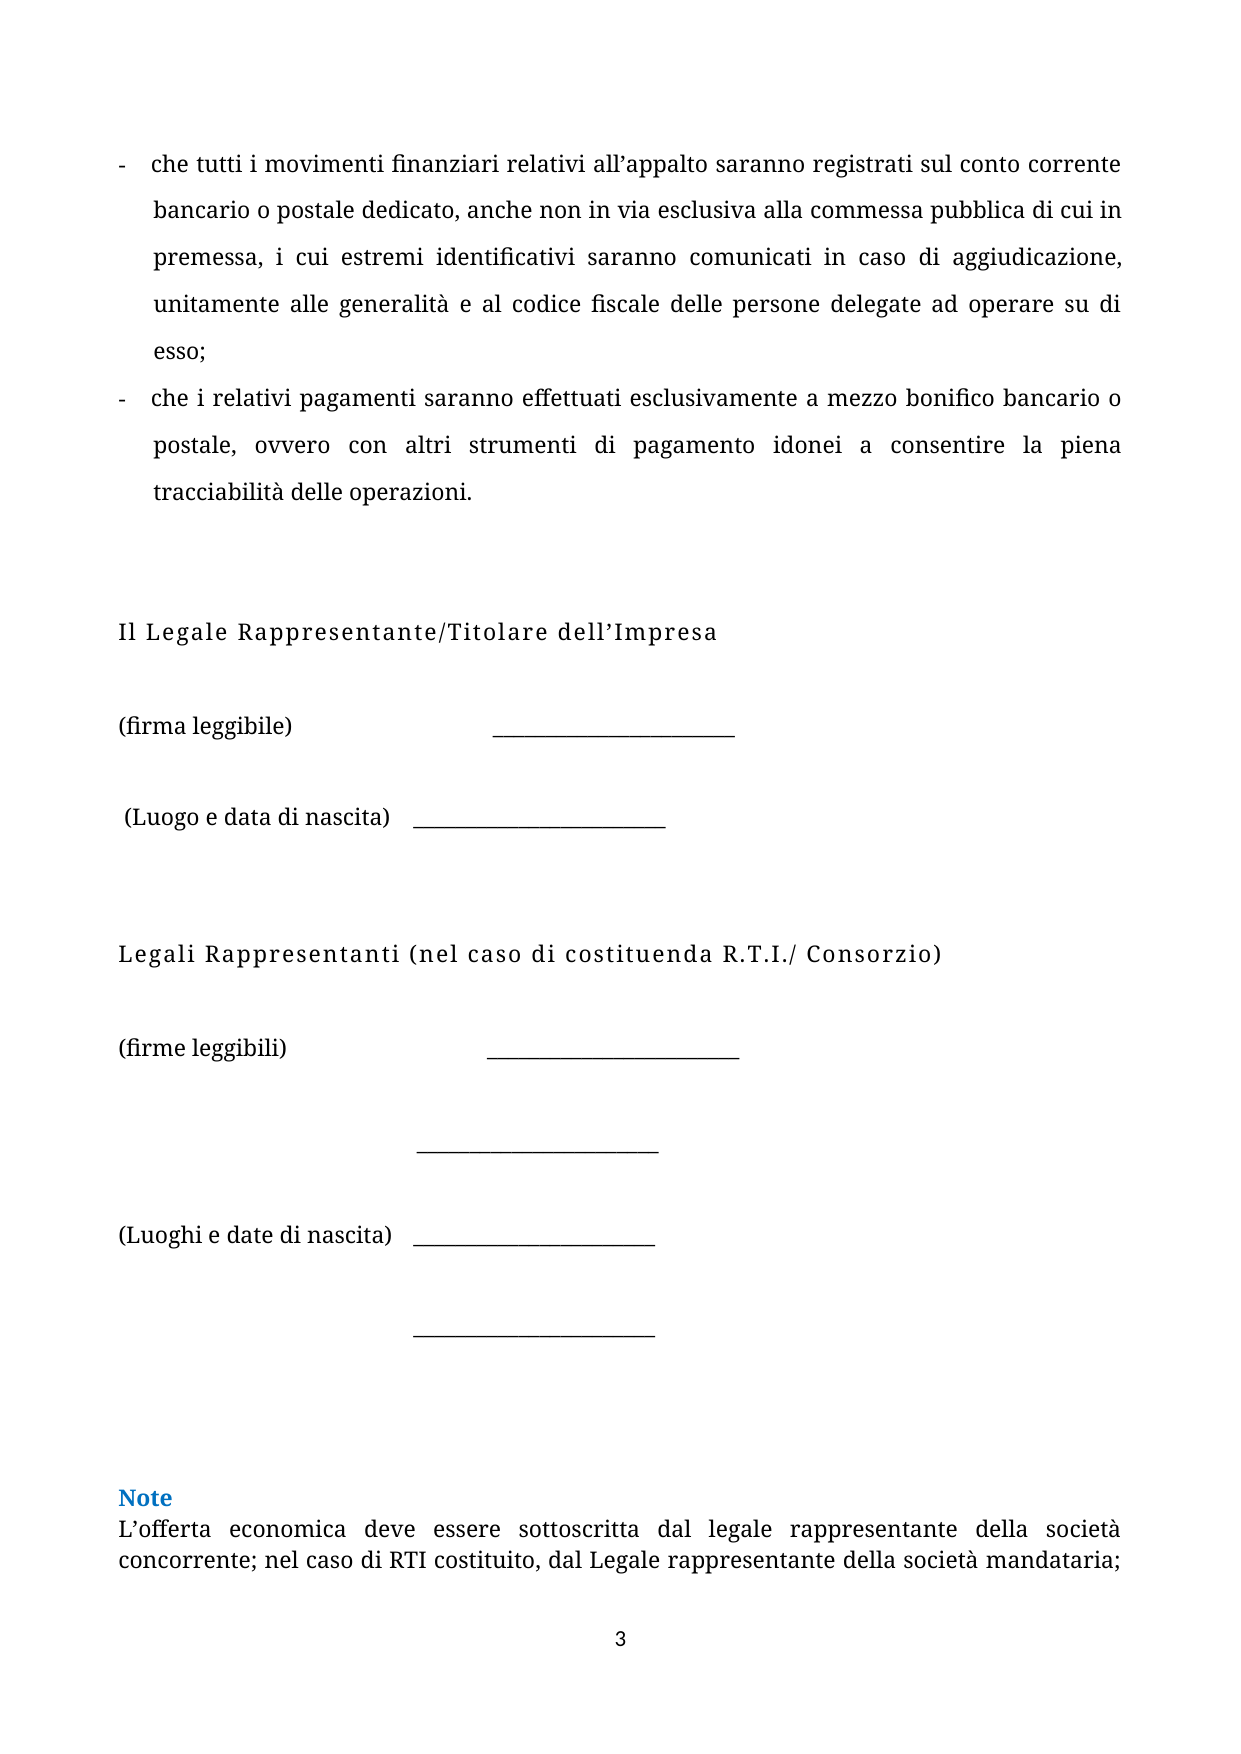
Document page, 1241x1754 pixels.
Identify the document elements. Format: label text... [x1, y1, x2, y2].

text Il Legale Rappresentante/Titolare dell’Impresa [118, 616, 1122, 648]
list che tutti i movimenti finanziari relativi all’appalto saranno registrati sul conto corrente bancario o postale dedicato, anche non in via esclusiva alla commessa pubblica di cui in premessa, i cui estremi identificativi saranno comunicati in caso di aggiudicazione, unitamente alle generalità e al codice fiscale delle persone delegate ad operare su di esso; [118, 148, 1123, 366]
text (Luogo e data di nascita) ________________________ [118, 801, 1122, 832]
text Note [118, 1482, 1122, 1513]
text (firma leggibile) _______________________ [118, 710, 1122, 741]
list che i relativi pagamenti saranno effettuati esclusivamente a mezzo bonifico bancario o postale, ovvero con altri strumenti di pagamento idonei a consentire la piena tracciabilità delle operazioni. [118, 382, 1123, 507]
text (firme leggibili) ________________________ [118, 1032, 1122, 1063]
text Legali Rappresentanti (nel caso di costituenda R.T.I./ Consorzio) [118, 938, 1122, 969]
text (Luoghi e date di nascita) _______________________ [118, 1219, 1122, 1251]
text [118, 1513, 1122, 1575]
text _______________________ [118, 1126, 1122, 1157]
text _______________________ [118, 1310, 1122, 1341]
